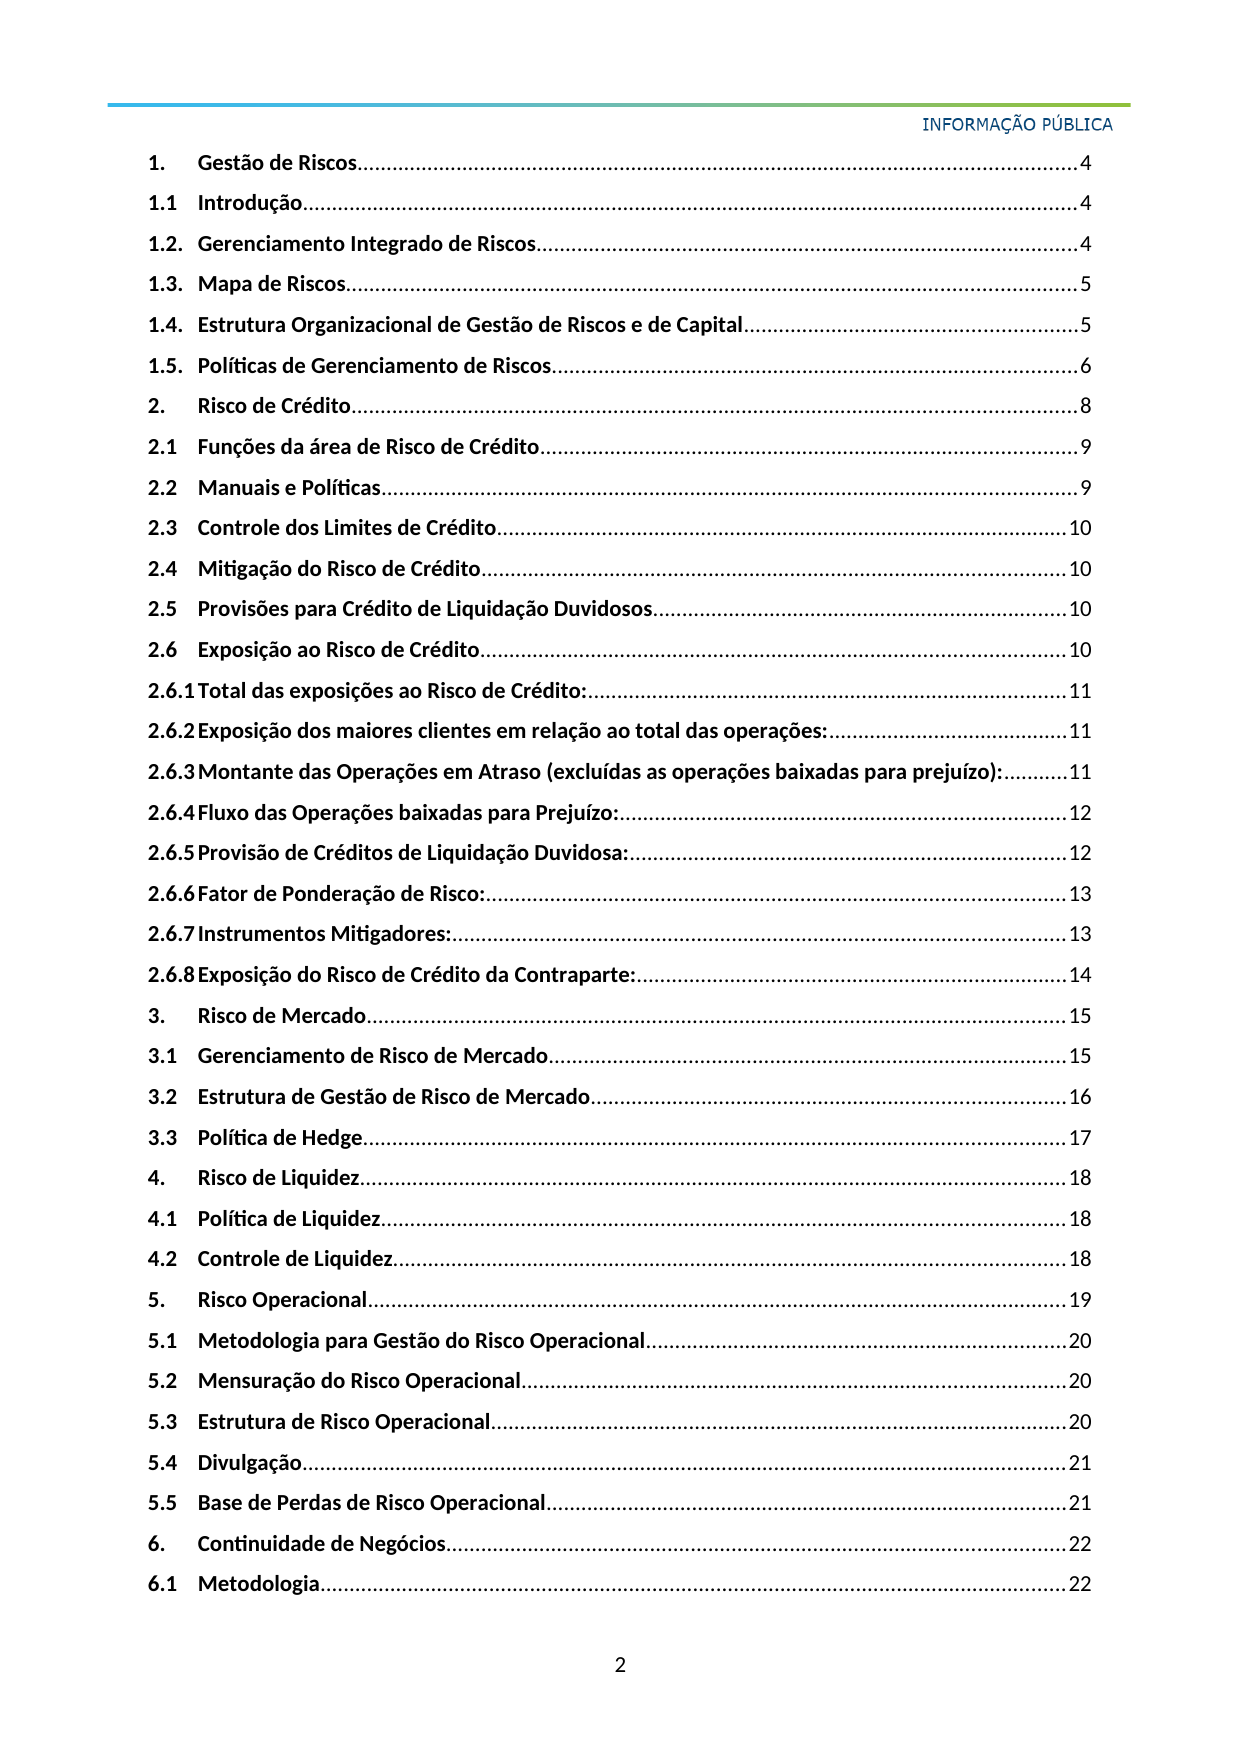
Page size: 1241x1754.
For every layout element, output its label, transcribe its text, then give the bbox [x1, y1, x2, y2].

text 1.2. Gerenciamento Integrado de Riscos 4 [148, 229, 1092, 257]
text 2.1 Funções da área de Risco de Crédito 9 [148, 432, 1092, 460]
text 5. Risco Operacional 19 [148, 1285, 1092, 1313]
text 4.1 Política de Liquidez 18 [148, 1204, 1092, 1232]
text 5.5 Base de Perdas de Risco Operacional 21 [148, 1488, 1092, 1516]
text 5.4 Divulgação 21 [148, 1448, 1092, 1476]
text 2.3 Controle dos Limites de Crédito 10 [148, 513, 1092, 541]
text 2.6.8 Exposição do Risco de Crédito da Contraparte: 14 [148, 960, 1092, 988]
text 2.6.6 Fator de Ponderação de Risco: 13 [148, 879, 1092, 907]
text 2.6.4 Fluxo das Operações baixadas para Prejuízo: 12 [148, 798, 1092, 826]
text 5.3 Estrutura de Risco Operacional 20 [148, 1407, 1092, 1435]
text 1. Gestão de Riscos 4 [148, 148, 1092, 176]
text 2. Risco de Crédito 8 [148, 391, 1092, 419]
text 6.1 Metodologia 22 [148, 1569, 1092, 1598]
text 1.5. Políticas de Gerenciamento de Riscos 6 [148, 351, 1092, 379]
text 3.1 Gerenciamento de Risco de Mercado 15 [148, 1041, 1092, 1069]
text 2.5 Provisões para Crédito de Liquidação Duvidosos 10 [148, 594, 1092, 623]
text 3.3 Política de Hedge 17 [148, 1123, 1092, 1151]
text 2.6 Exposição ao Risco de Crédito 10 [148, 635, 1092, 663]
text 2.4 Mitigação do Risco de Crédito 10 [148, 554, 1092, 582]
text 2.6.2 Exposição dos maiores clientes em relação ao total das operações: 11 [148, 716, 1092, 744]
text 1.4. Estrutura Organizacional de Gestão de Riscos e de Capital 5 [148, 310, 1092, 338]
text 4. Risco de Liquidez 18 [148, 1163, 1092, 1191]
text 5.1 Metodologia para Gestão do Risco Operacional 20 [148, 1326, 1092, 1354]
text 3.2 Estrutura de Gestão de Risco de Mercado 16 [148, 1082, 1092, 1110]
text 2.6.7 Instrumentos Mitigadores: 13 [148, 919, 1092, 948]
text 5.2 Mensuração do Risco Operacional 20 [148, 1366, 1092, 1394]
picture [107, 103, 1131, 144]
text 6. Continuidade de Negócios 22 [148, 1529, 1092, 1557]
text 1.3. Mapa de Riscos 5 [148, 269, 1092, 298]
text 1.1 Introdução 4 [148, 188, 1092, 216]
text 4.2 Controle de Liquidez 18 [148, 1244, 1092, 1273]
text 2.2 Manuais e Políticas 9 [148, 473, 1092, 501]
text 2.6.5 Provisão de Créditos de Liquidação Duvidosa: 12 [148, 838, 1092, 866]
text 2.6.3 Montante das Operações em Atraso (excluídas as operações baixadas para prejuízo): 11 [148, 757, 1092, 785]
text 2.6.1 Total das exposições ao Risco de Crédito: 11 [148, 676, 1092, 704]
text 3. Risco de Mercado 15 [148, 1001, 1092, 1029]
